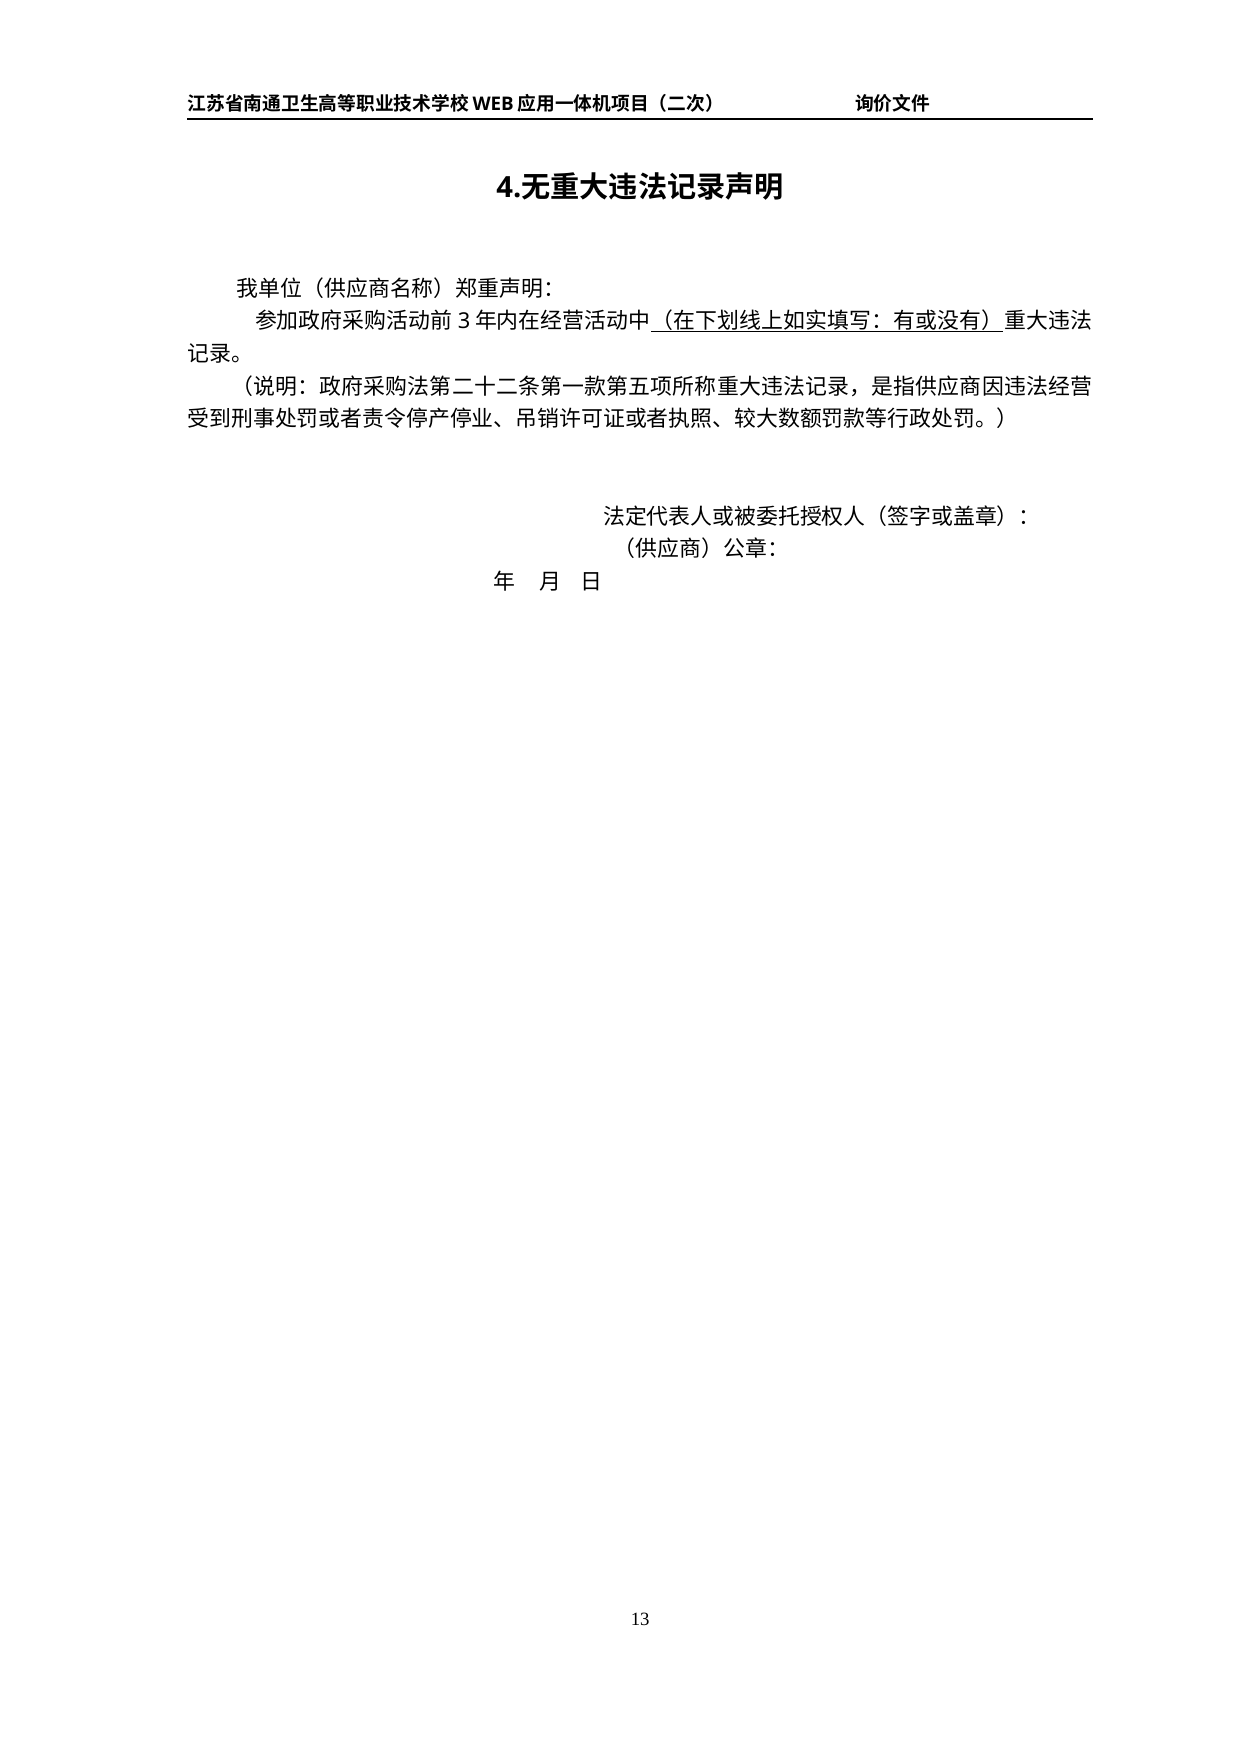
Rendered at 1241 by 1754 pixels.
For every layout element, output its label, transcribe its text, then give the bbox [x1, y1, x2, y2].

text 年 月 日 [187, 563, 1093, 596]
text 我单位（供应商名称）郑重声明： [187, 271, 1093, 303]
text 4.无重大违法记录声明 [187, 162, 1093, 206]
text 法定代表人或被委托授权人（签字或盖章）： [187, 498, 1093, 531]
text （供应商）公章： [187, 531, 1093, 563]
text （说明：政府采购法第二十二条第一款第五项所称重大违法记录，是指供应商因违法经营受到刑事处罚或者责令停产停业、吊销许可证或者执照、较大数额罚款等行政处罚。） [187, 368, 1093, 433]
text 参加政府采购活动前3年内在经营活动中（在下划线上如实填写：有或没有）重大违法记录。 [187, 303, 1093, 368]
